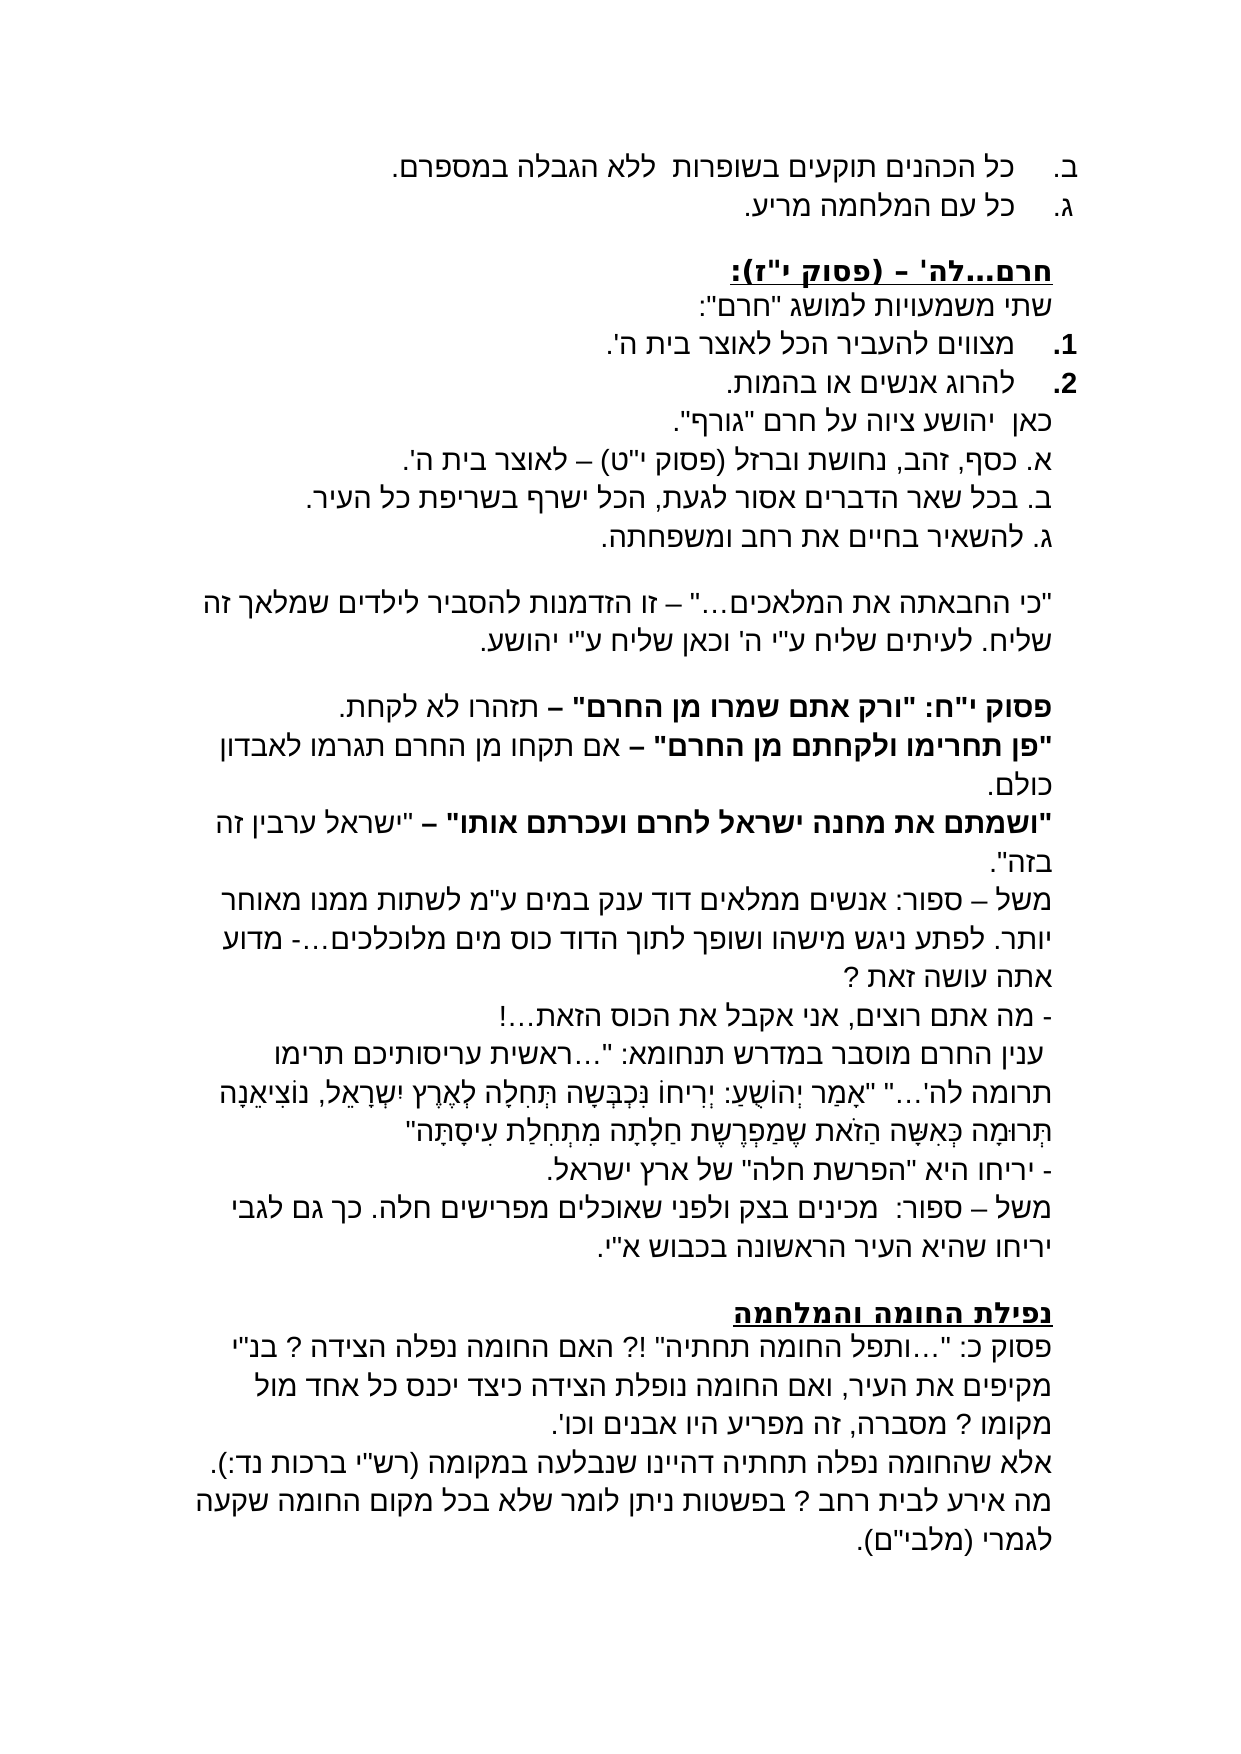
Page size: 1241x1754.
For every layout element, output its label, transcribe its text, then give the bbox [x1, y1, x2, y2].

list להרוג אנשים או בהמות. [187, 366, 1053, 399]
text פסוק כ: "…ותפל החומה תחתיה" !? האם החומה נפלה הצידה ? בנ"י מקיפים את העיר, ואם החומה נופלת הצידה כיצד יכנס כל אחד מול מקומו ? מסברה, זה מפריע היו אבנים וכו'. [187, 1330, 1053, 1441]
text משל – ספור: אנשים ממלאים דוד ענק במים ע"מ לשתות ממנו מאוחר יותר. לפתע ניגש מישהו ושופך לתוך הדוד כוס מים מלוכלכים…- מדוע אתה עושה זאת ? [187, 883, 1053, 994]
text "ושמתם את מחנה ישראל לחרם ועכרתם אותו" – "ישראל ערבין זה בזה". [187, 806, 1053, 878]
text אלא שהחומה נפלה תחתיה דהיינו שנבלעה במקומה (רש"י ברכות נד:). [187, 1446, 1053, 1479]
text פסוק י"ח: "ורק אתם שמרו מן החרם" – תזהרו לא לקחת. [187, 690, 1053, 724]
text ב. בכל שאר הדברים אסור לגעת, הכל ישרף בשריפת כל העיר. [187, 481, 1053, 515]
text - מה אתם רוצים, אני אקבל את הכוס הזאת…! [187, 999, 1053, 1032]
text "כי החבאתה את המלאכים…" – זו הזדמנות להסביר לילדים שמלאך זה שליח. לעיתים שליח ע"י ה' וכאן שליח ע"י יהושע. [187, 586, 1053, 658]
text ג. להשאיר בחיים את רחב ומשפחתה. [187, 520, 1053, 553]
text - יריחו היא "הפרשת חלה" של ארץ ישראל. [187, 1153, 1053, 1186]
text א. כסף, זהב, נחושת וברזל (פסוק י"ט) – לאוצר בית ה'. [187, 443, 1053, 476]
subtitle נפילת החומה והמלחמה [187, 1296, 1053, 1330]
subtitle חרם…לה' – (פסוק י"ז): [187, 254, 1053, 288]
text "פן תחרימו ולקחתם מן החרם" – אם תקחו מן החרם תגרמו לאבדון כולם. [187, 729, 1053, 801]
list כל הכהנים תוקעים בשופרות ללא הגבלה במספרם. [187, 150, 1053, 183]
text שתי משמעויות למושג "חרם": [187, 288, 1053, 322]
text משל – ספור: מכינים בצק ולפני שאוכלים מפרישים חלה. כך גם לגבי יריחו שהיא העיר הראשונה בכבוש א"י. [187, 1191, 1053, 1263]
list מצווים להעביר הכל לאוצר בית ה'. [187, 327, 1053, 361]
text מה אירע לבית רחב ? בפשטות ניתן לומר שלא בכל מקום החומה שקעה לגמרי (מלבי"ם). [187, 1484, 1053, 1556]
text כאן יהושע ציוה על חרם "גורף". [187, 404, 1053, 438]
text ענין החרם מוסבר במדרש תנחומא: "…ראשית עריסותיכם תרימו תרומה לה'…" "אָמַר יְהוֹשֻעַ: יְרִיחוֹ נִּכְבְּשָה תְּחִלָה לְאֶרֶץ יִשְרָאֵל, נוֹצִיאֵנָה תְּרוּמָה כְּאִשָּה הַזֹאת שֶמַפְרֶשֶת חַלָתָה מִתְחִלַת עִיסָתָּה" [187, 1037, 1053, 1148]
list כל עם המלחמה מריע. [187, 188, 1053, 222]
